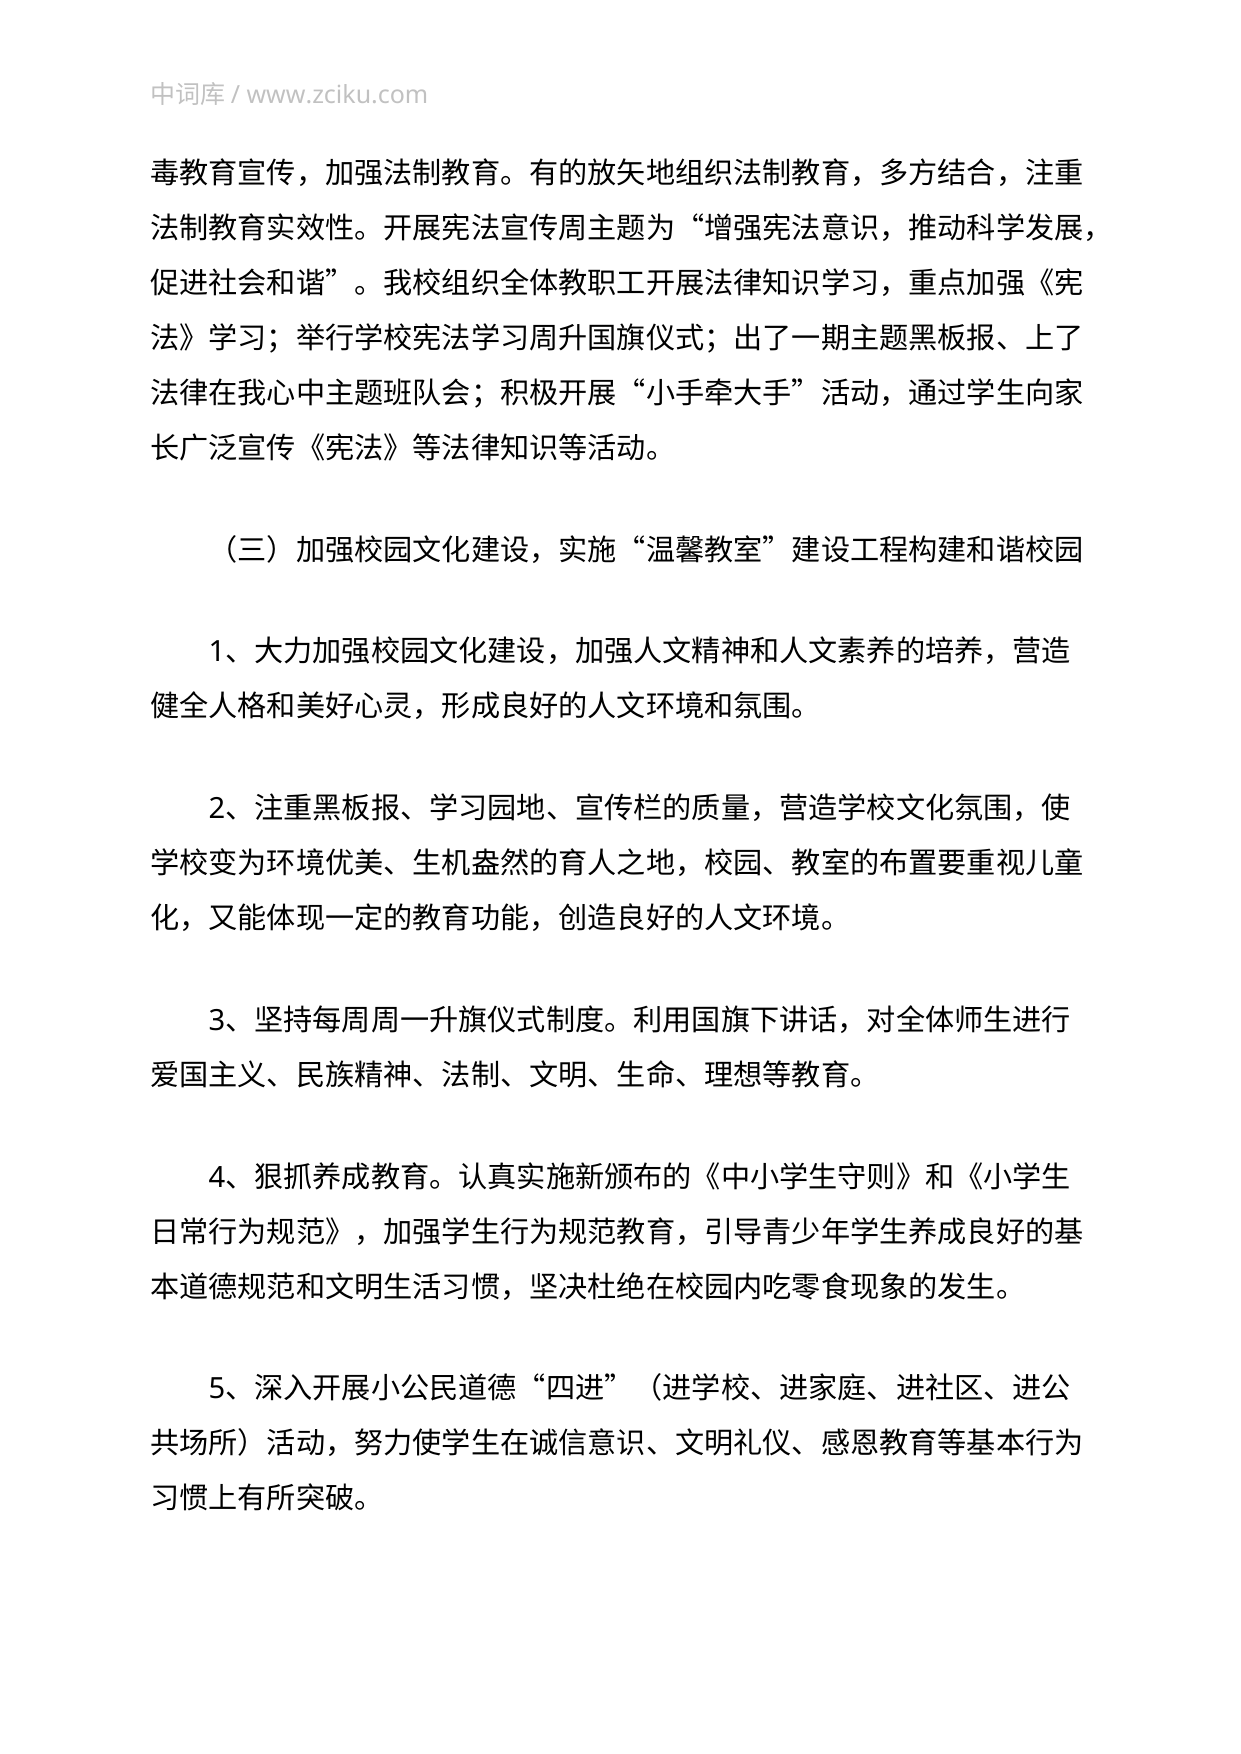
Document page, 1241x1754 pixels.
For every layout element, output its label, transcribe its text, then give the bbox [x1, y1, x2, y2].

text 3、坚持每周周一升旗仪式制度。利用国旗下讲话，对全体师生进行爱国主义、民族精神、法制、文明、生命、理想等教育。 [150, 996, 1090, 1094]
text （三）加强校园文化建设，实施“温馨教室”建设工程构建和谐校园 [150, 526, 1090, 568]
text 2、注重黑板报、学习园地、宣传栏的质量，营造学校文化氛围，使学校变为环境优美、生机盎然的育人之地，校园、教室的布置要重视儿童化，又能体现一定的教育功能，创造良好的人文环境。 [150, 785, 1090, 937]
text 5、深入开展小公民道德“四进”（进学校、进家庭、进社区、进公共场所）活动，努力使学生在诚信意识、文明礼仪、感恩教育等基本行为习惯上有所突破。 [150, 1365, 1090, 1517]
text 4、狠抓养成教育。认真实施新颁布的《中小学生守则》和《小学生日常行为规范》，加强学生行为规范教育，引导青少年学生养成良好的基本道德规范和文明生活习惯，坚决杜绝在校园内吃零食现象的发生。 [150, 1153, 1090, 1305]
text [150, 150, 1090, 467]
text 1、大力加强校园文化建设，加强人文精神和人文素养的培养，营造健全人格和美好心灵，形成良好的人文环境和氛围。 [150, 628, 1090, 725]
